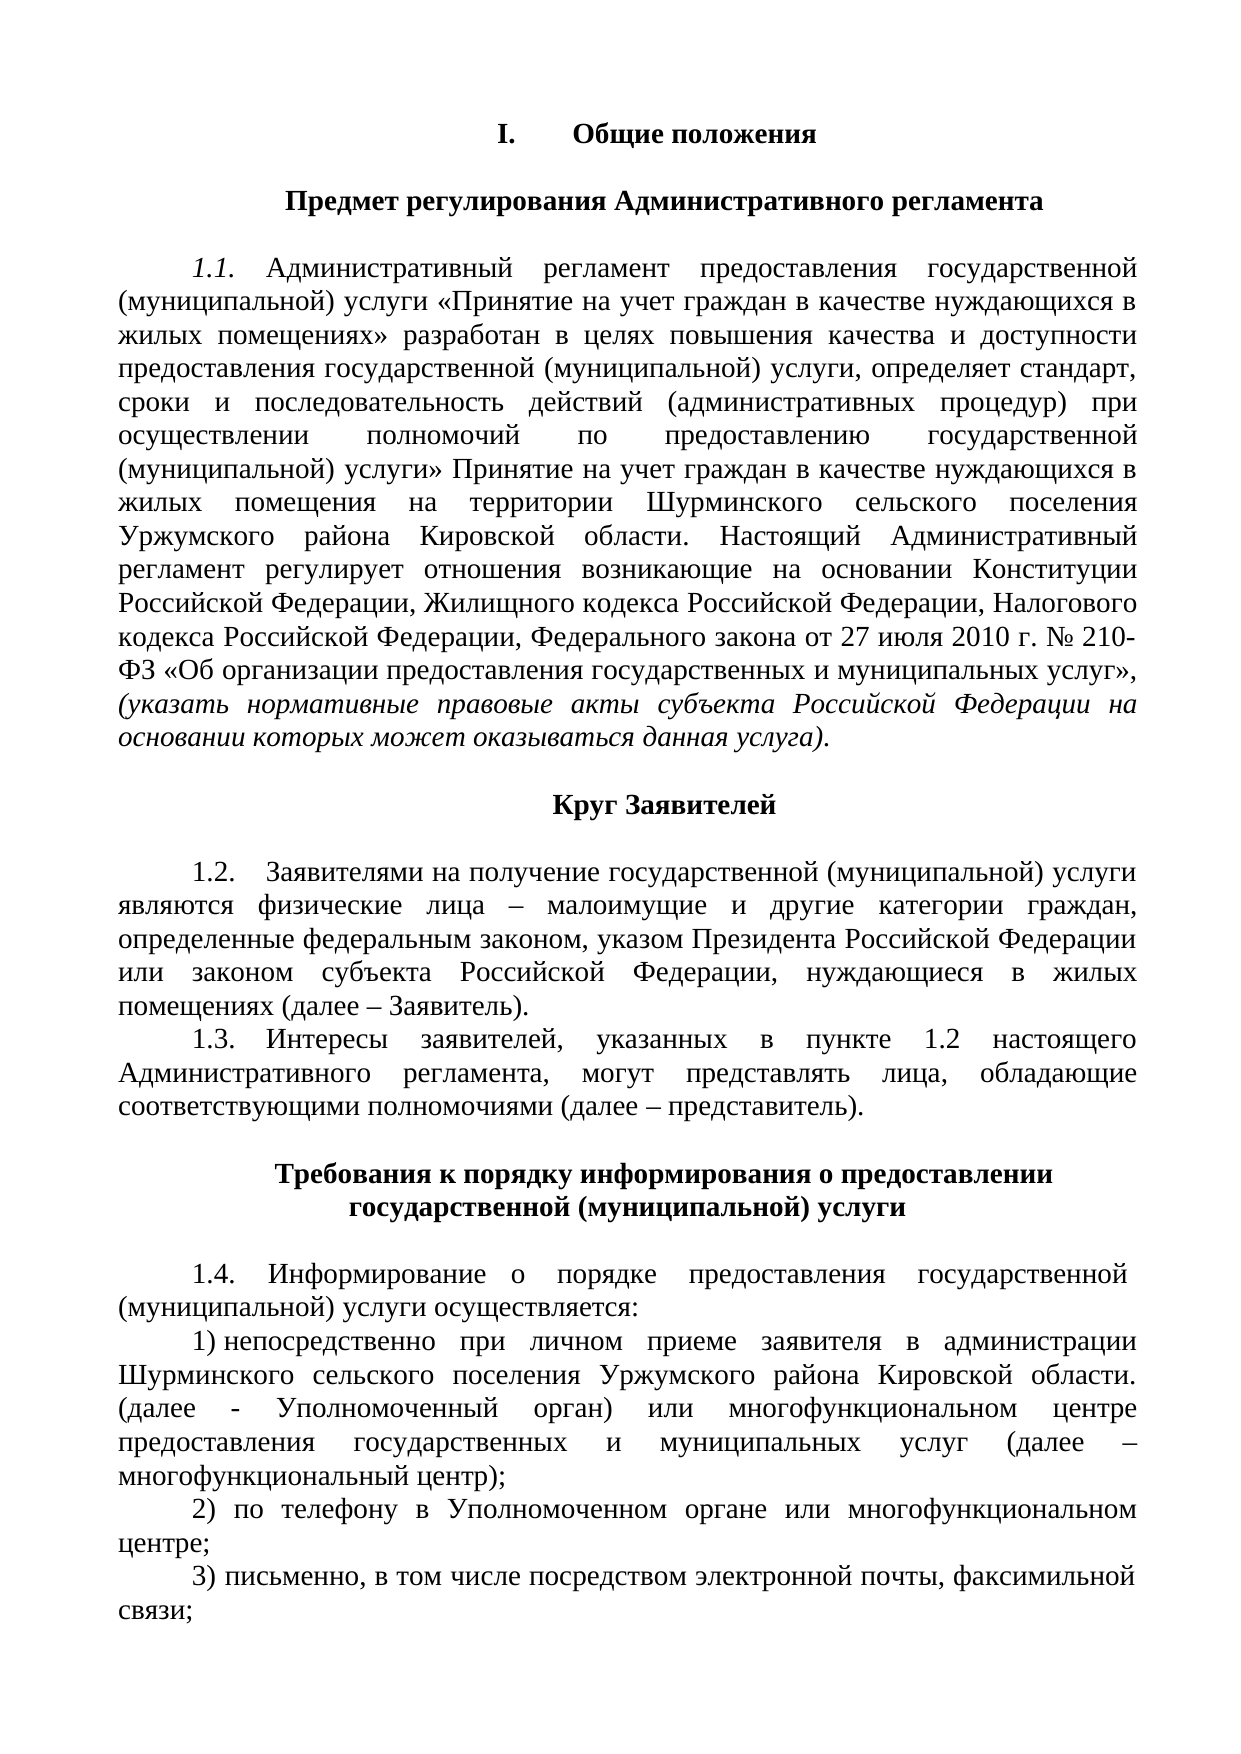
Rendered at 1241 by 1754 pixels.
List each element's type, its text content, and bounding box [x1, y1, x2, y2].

subtitle Требования к порядку информирования о предоставлении государственной (муниципальной) услуги [274, 1156, 1055, 1223]
list письменно, в том числе посредством электронной почты, факсимильной связи; [118, 1558, 1137, 1625]
list Заявителями на получение государственной (муниципальной) услуги являются физические лица – малоимущие и другие категории граждан, определенные федеральным законом, указом Президента Российской Федерации или законом субъекта Российской Федерации, нуждающиеся в жилых помещениях (далее – Заявитель). [118, 854, 1137, 1021]
subtitle Круг Заявителей [140, 787, 1188, 820]
list Административный регламент предоставления государственной (муниципальной) услуги «Принятие на учет граждан в качестве нуждающихся в жилых помещениях» разработан в целях повышения качества и доступности предоставления государственной (муниципальной) услуги, определяет стандарт, сроки и последовательность действий (административных процедур) при осуществлении полномочий по предоставлению государственной (муниципальной) услуги» Принятие на учет граждан в качестве нуждающихся в жилых помещения на территории Шурминского сельского поселения Уржумского района Кировской области. Настоящий Административный регламент регулирует отношения возникающие на основании Конституции Российской Федерации, Жилищного кодекса Российской Федерации, Налогового кодекса Российской Федерации, Федерального закона от 27 июля 2010 г. № 210-ФЗ «Об организации предоставления государственных и муниципальных услуг», (указать нормативные правовые акты субъекта Российской Федерации на основании которых может оказываться данная услуга). [118, 250, 1137, 753]
text (муниципальной) услуги осуществляется: [118, 1290, 1192, 1323]
list непосредственно при личном приеме заявителя в администрации Шурминского сельского поселения Уржумского района Кировской области. (далее - Уполномоченный орган) или многофункциональном центре предоставления государственных и муниципальных услуг (далее – многофункциональный центр); [118, 1323, 1137, 1491]
list по телефону в Уполномоченном органе или многофункциональном центре; [118, 1491, 1137, 1558]
list Интересы заявителей, указанных в пункте 1.2 настоящего Административного регламента, могут представлять лица, обладающие соответствующими полномочиями (далее – представитель). [118, 1021, 1137, 1122]
text Предмет регулирования Административного регламента [140, 183, 1188, 217]
subtitle Общие положения [497, 116, 1192, 149]
list Информирование о порядке предоставления государственной [192, 1256, 1192, 1290]
